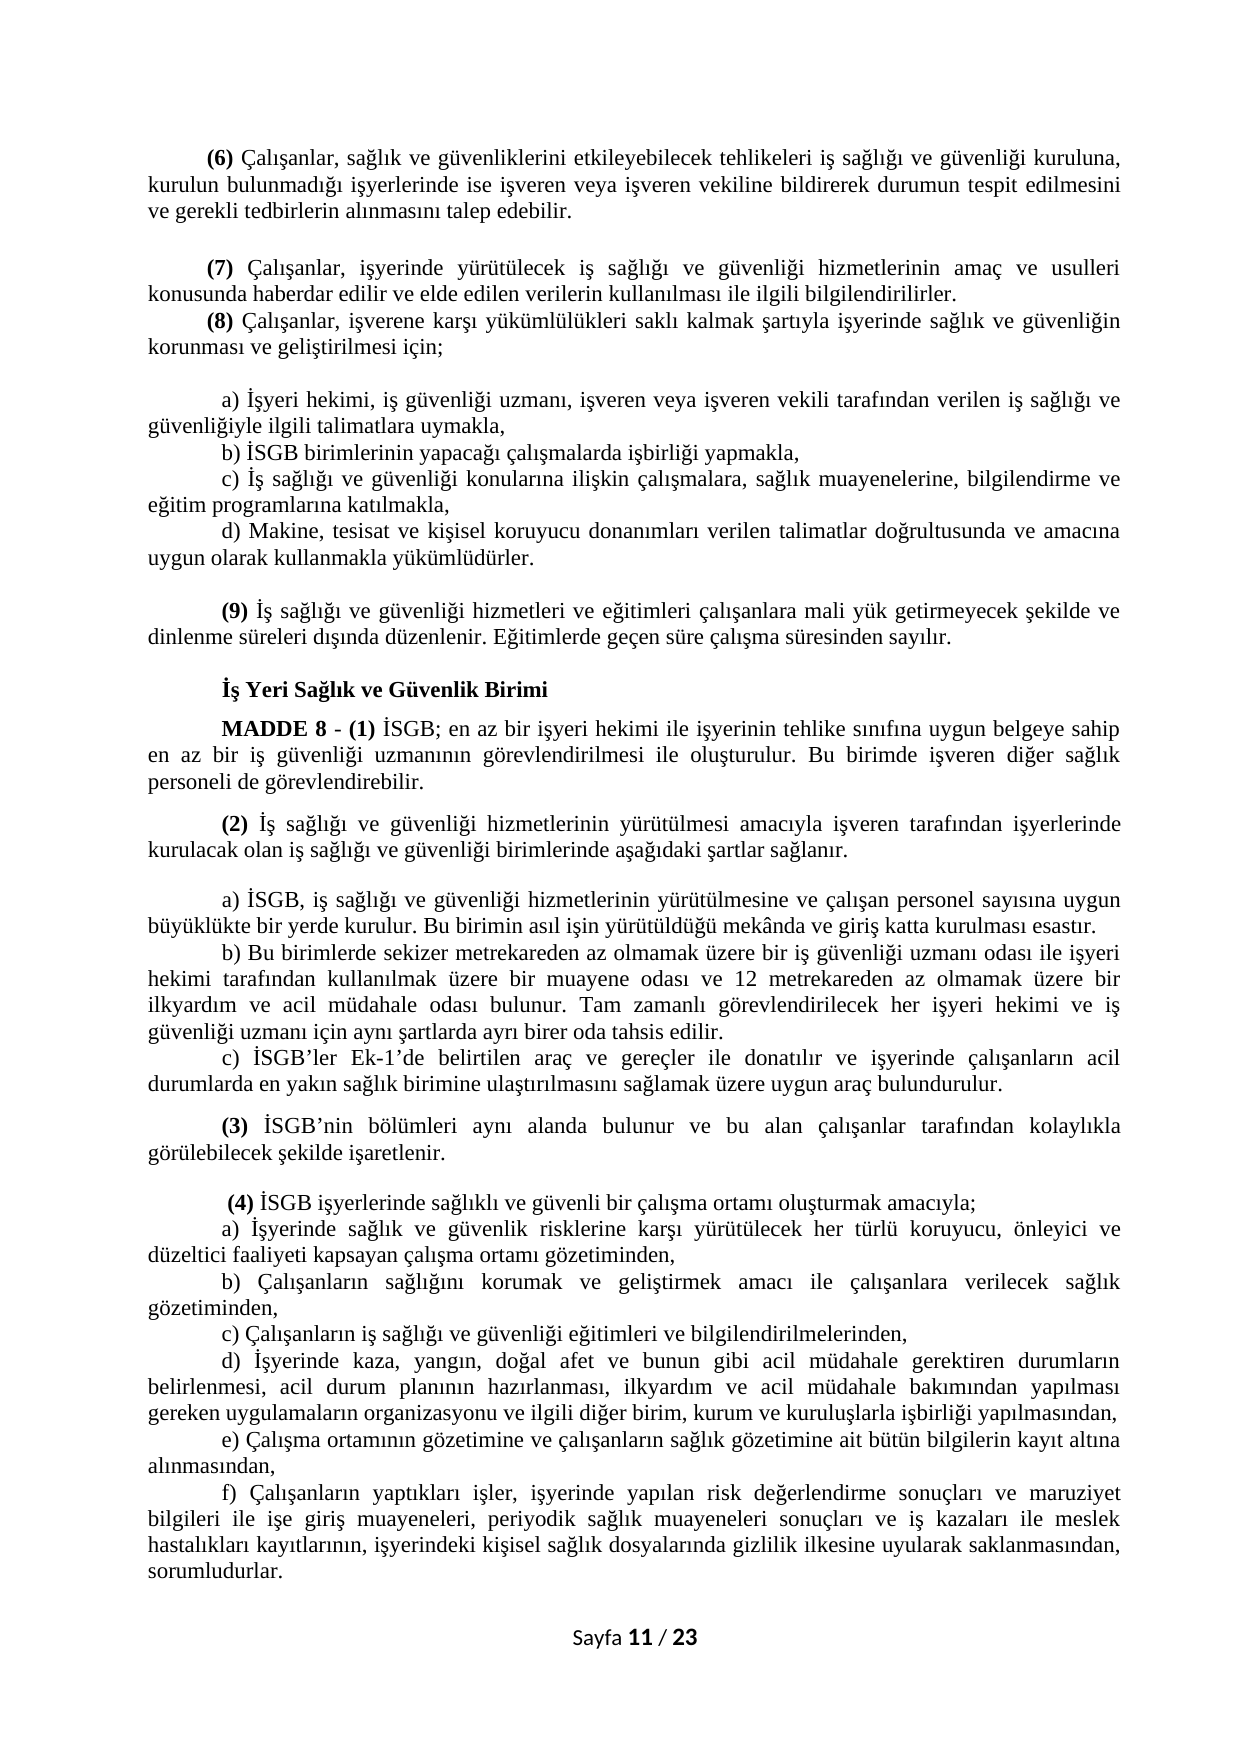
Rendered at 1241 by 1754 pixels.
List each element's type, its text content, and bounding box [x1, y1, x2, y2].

text a) İSGB, iş sağlığı ve güvenliği hizmetlerinin yürütülmesine ve çalışan personel sayısına uygun büyüklükte bir yerde kurulur. Bu birimin asıl işin yürütüldüğü mekânda ve giriş katta kurulması esastır. [148, 886, 1122, 939]
text (8) Çalışanlar, işverene karşı yükümlülükleri saklı kalmak şartıyla işyerinde sağlık ve güvenliğin korunması ve geliştirilmesi için; [148, 307, 1122, 359]
text İş Yeri Sağlık ve Güvenlik Birimi [148, 676, 1122, 702]
text b) İSGB birimlerinin yapacağı çalışmalarda işbirliği yapmakla, [148, 438, 1122, 465]
text c) İSGB’ler Ek-1’de belirtilen araç ve gereçler ile donatılır ve işyerinde çalışanların acil durumlarda en yakın sağlık birimine ulaştırılmasını sağlamak üzere uygun araç bulundurulur. [148, 1044, 1122, 1097]
text f) Çalışanların yaptıkları işler, işyerinde yapılan risk değerlendirme sonuçları ve maruziyet bilgileri ile işe giriş muayeneleri, periyodik sağlık muayeneleri sonuçları ve iş kazaları ile meslek hastalıkları kayıtlarının, işyerindeki kişisel sağlık dosyalarında gizlilik ilkesine uyularak saklanmasından, sorumludurlar. [148, 1478, 1122, 1584]
text (4) İSGB işyerlerinde sağlıklı ve güvenli bir çalışma ortamı oluşturmak amacıyla; [148, 1189, 1122, 1215]
text MADDE 8 - (1) İSGB; en az bir işyeri hekimi ile işyerinin tehlike sınıfına uygun belgeye sahip en az bir iş güvenliği uzmanının görevlendirilmesi ile oluşturulur. Bu birimde işveren diğer sağlık personeli de görevlendirebilir. [148, 715, 1122, 794]
text c) İş sağlığı ve güvenliği konularına ilişkin çalışmalara, sağlık muayenelerine, bilgilendirme ve eğitim programlarına katılmakla, [148, 465, 1122, 518]
text b) Bu birimlerde sekizer metrekareden az olmamak üzere bir iş güvenliği uzmanı odası ile işyeri hekimi tarafından kullanılmak üzere bir muayene odası ve 12 metrekareden az olmamak üzere bir ilkyardım ve acil müdahale odası bulunur. Tam zamanlı görevlendirilecek her işyeri hekimi ve iş güvenliği uzmanı için aynı şartlarda ayrı birer oda tahsis edilir. [148, 939, 1122, 1044]
text (6) Çalışanlar, sağlık ve güvenliklerini etkileyebilecek tehlikeleri iş sağlığı ve güvenliği kuruluna, kurulun bulunmadığı işyerlerinde ise işveren veya işveren vekiline bildirerek durumun tespit edilmesini ve gerekli tedbirlerin alınmasını talep edebilir. [148, 144, 1122, 223]
text e) Çalışma ortamının gözetimine ve çalışanların sağlık gözetimine ait bütün bilgilerin kayıt altına alınmasından, [148, 1426, 1122, 1478]
text a) İşyeri hekimi, iş güvenliği uzmanı, işveren veya işveren vekili tarafından verilen iş sağlığı ve güvenliğiyle ilgili talimatlara uymakla, [148, 386, 1122, 438]
text (2) İş sağlığı ve güvenliği hizmetlerinin yürütülmesi amacıyla işveren tarafından işyerlerinde kurulacak olan iş sağlığı ve güvenliği birimlerinde aşağıdaki şartlar sağlanır. [148, 810, 1122, 863]
text d) Makine, tesisat ve kişisel koruyucu donanımları verilen talimatlar doğrultusunda ve amacına uygun olarak kullanmakla yükümlüdürler. [148, 518, 1122, 570]
text c) Çalışanların iş sağlığı ve güvenliği eğitimleri ve bilgilendirilmelerinden, [148, 1320, 1122, 1347]
text (9) İş sağlığı ve güvenliği hizmetleri ve eğitimleri çalışanlara mali yük getirmeyecek şekilde ve dinlenme süreleri dışında düzenlenir. Eğitimlerde geçen süre çalışma süresinden sayılır. [148, 597, 1122, 649]
text d) İşyerinde kaza, yangın, doğal afet ve bunun gibi acil müdahale gerektiren durumların belirlenmesi, acil durum planının hazırlanması, ilkyardım ve acil müdahale bakımından yapılması gereken uygulamaların organizasyonu ve ilgili diğer birim, kurum ve kuruluşlarla işbirliği yapılmasından, [148, 1347, 1122, 1426]
text (3) İSGB’nin bölümleri aynı alanda bulunur ve bu alan çalışanlar tarafından kolaylıkla görülebilecek şekilde işaretlenir. [148, 1112, 1122, 1165]
text a) İşyerinde sağlık ve güvenlik risklerine karşı yürütülecek her türlü koruyucu, önleyici ve düzeltici faaliyeti kapsayan çalışma ortamı gözetiminden, [148, 1215, 1122, 1268]
text (7) Çalışanlar, işyerinde yürütülecek iş sağlığı ve güvenliği hizmetlerinin amaç ve usulleri konusunda haberdar edilir ve elde edilen verilerin kullanılması ile ilgili bilgilendirilirler. [148, 254, 1122, 307]
text b) Çalışanların sağlığını korumak ve geliştirmek amacı ile çalışanlara verilecek sağlık gözetiminden, [148, 1268, 1122, 1320]
